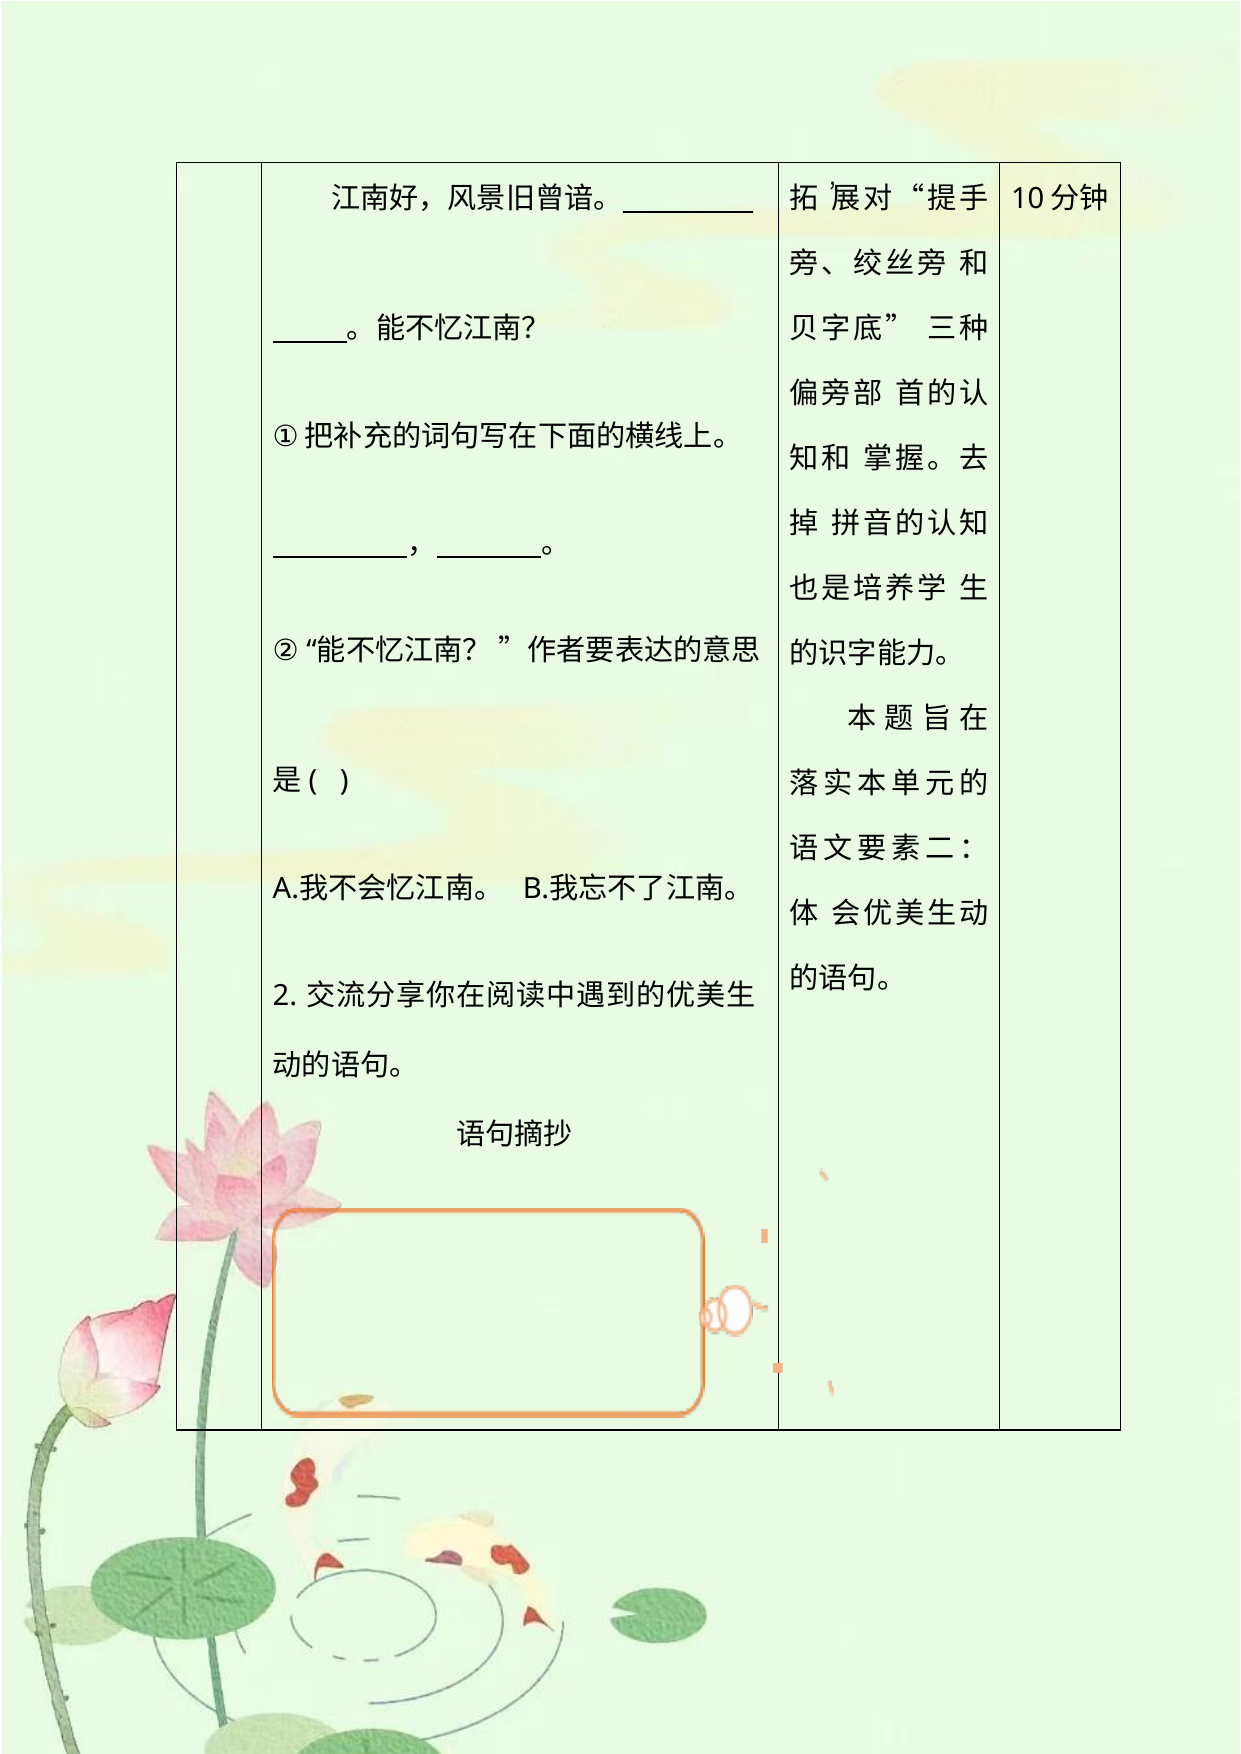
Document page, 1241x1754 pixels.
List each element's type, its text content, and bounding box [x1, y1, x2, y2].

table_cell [262, 163, 778, 1429]
picture [1, 1, 1241, 1754]
table_cell 10分钟 [1000, 163, 1120, 1429]
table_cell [779, 163, 999, 1429]
table_cell 提升 作业 [177, 163, 261, 1429]
